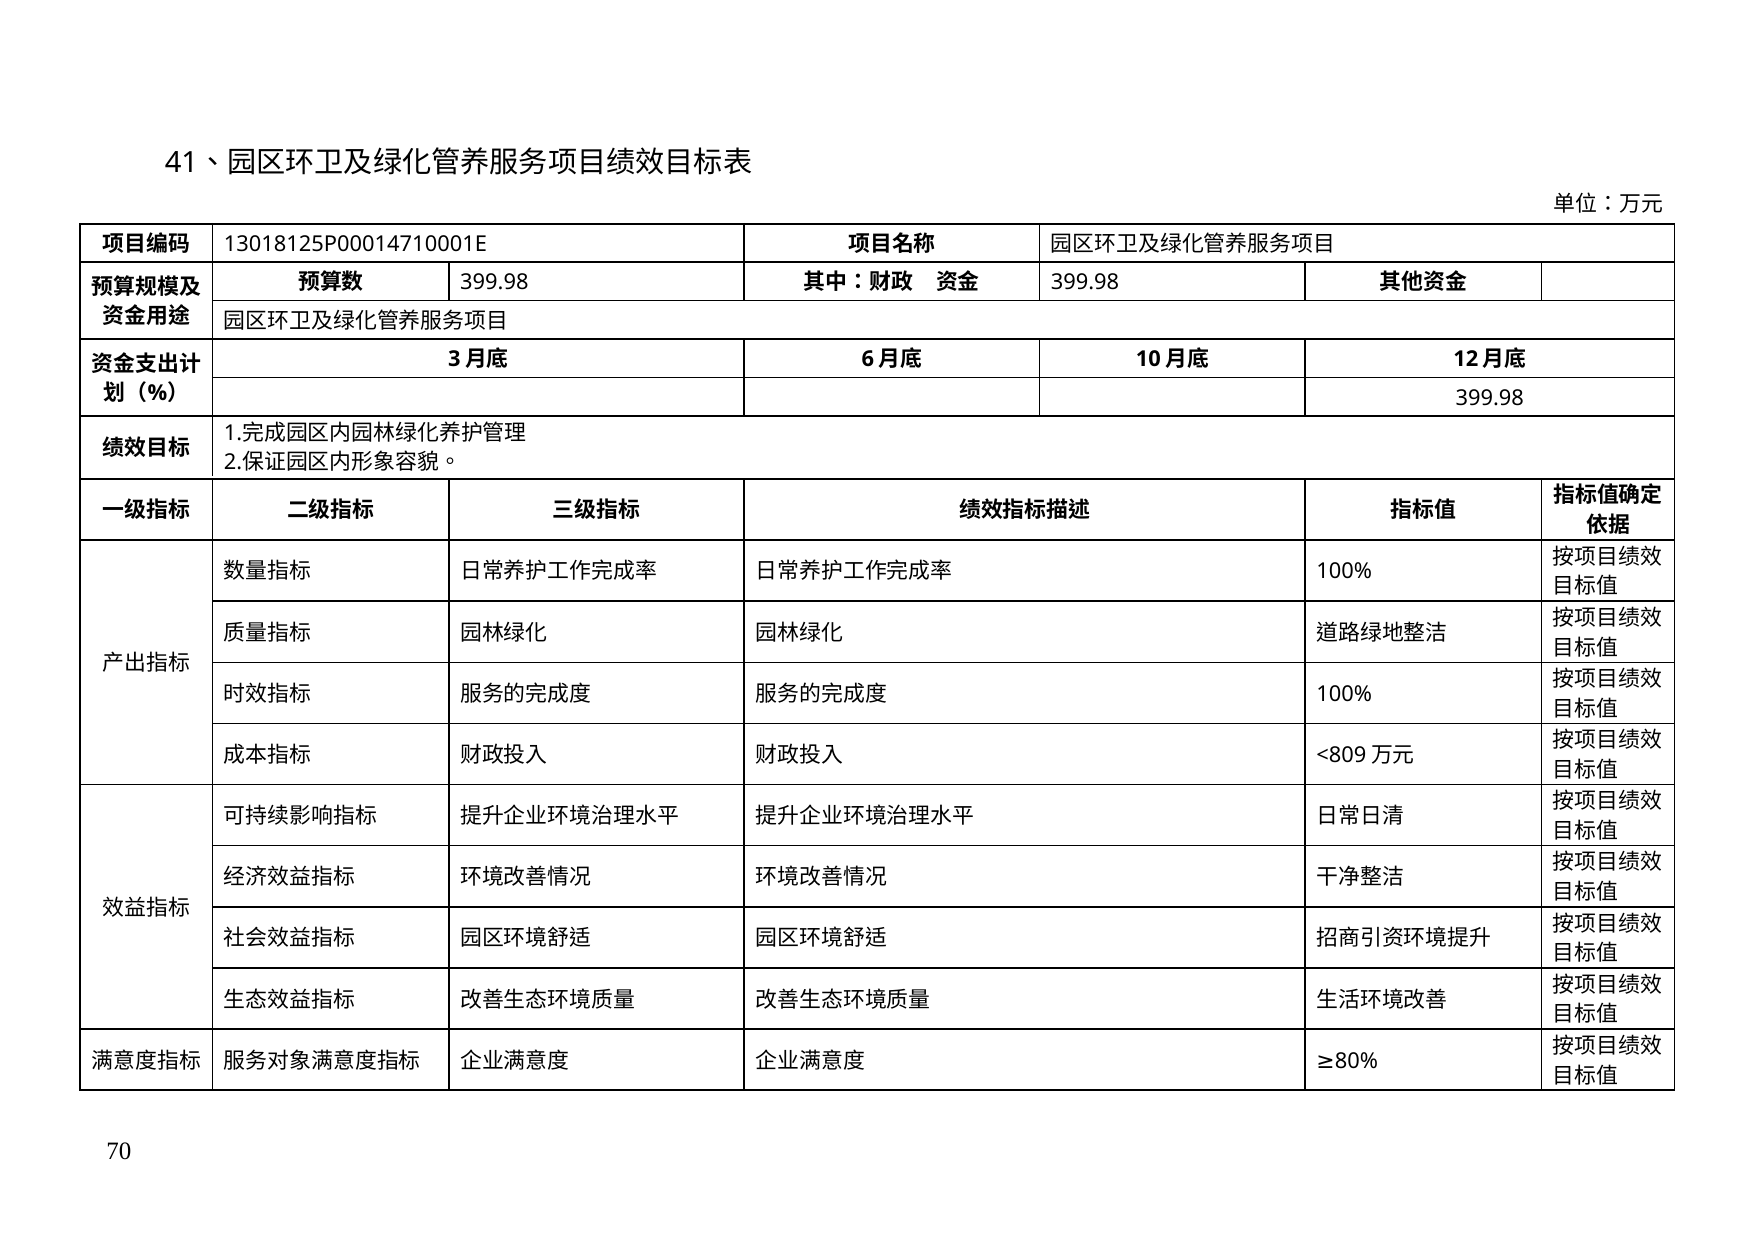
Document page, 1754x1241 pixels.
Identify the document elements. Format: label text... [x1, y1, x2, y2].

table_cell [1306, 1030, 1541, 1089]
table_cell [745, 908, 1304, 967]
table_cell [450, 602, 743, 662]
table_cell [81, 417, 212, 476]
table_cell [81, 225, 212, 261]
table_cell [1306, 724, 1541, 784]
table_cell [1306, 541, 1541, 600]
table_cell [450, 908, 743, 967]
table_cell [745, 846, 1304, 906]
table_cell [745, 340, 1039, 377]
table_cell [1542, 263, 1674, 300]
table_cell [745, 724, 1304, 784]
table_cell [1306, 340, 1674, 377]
text 41、园区环卫及绿化管养服务项目绩效目标表 [106, 142, 1648, 181]
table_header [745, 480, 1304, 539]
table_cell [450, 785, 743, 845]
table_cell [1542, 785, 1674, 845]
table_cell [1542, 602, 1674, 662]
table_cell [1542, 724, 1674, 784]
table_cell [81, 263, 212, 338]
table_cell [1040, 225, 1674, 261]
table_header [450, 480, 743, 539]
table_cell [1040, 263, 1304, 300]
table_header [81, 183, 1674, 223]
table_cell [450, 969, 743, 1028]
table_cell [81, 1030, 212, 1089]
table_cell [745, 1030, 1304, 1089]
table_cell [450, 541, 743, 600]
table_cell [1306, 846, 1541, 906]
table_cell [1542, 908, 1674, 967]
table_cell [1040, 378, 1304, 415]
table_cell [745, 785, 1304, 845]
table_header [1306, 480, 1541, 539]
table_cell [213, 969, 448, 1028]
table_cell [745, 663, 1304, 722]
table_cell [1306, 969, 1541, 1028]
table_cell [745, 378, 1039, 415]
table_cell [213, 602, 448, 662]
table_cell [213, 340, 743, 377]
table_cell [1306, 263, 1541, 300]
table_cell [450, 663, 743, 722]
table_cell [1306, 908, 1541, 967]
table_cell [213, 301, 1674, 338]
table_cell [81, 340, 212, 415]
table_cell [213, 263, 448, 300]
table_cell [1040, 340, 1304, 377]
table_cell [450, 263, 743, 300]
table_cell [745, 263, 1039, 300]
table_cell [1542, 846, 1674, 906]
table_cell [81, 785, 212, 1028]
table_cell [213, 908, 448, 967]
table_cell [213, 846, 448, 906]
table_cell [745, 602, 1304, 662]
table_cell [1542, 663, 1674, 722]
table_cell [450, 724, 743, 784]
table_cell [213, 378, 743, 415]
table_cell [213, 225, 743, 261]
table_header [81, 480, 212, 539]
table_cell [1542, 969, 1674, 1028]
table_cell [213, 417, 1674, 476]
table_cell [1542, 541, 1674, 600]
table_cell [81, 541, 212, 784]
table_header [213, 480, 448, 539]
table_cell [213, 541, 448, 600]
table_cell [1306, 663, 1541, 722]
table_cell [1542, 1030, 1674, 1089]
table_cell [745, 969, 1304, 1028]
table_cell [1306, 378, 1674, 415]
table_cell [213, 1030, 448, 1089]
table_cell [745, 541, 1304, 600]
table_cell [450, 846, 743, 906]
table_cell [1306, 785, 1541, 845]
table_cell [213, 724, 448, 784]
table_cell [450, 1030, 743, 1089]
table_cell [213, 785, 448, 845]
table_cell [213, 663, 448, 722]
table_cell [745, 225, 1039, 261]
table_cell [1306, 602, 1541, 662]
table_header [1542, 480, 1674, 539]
